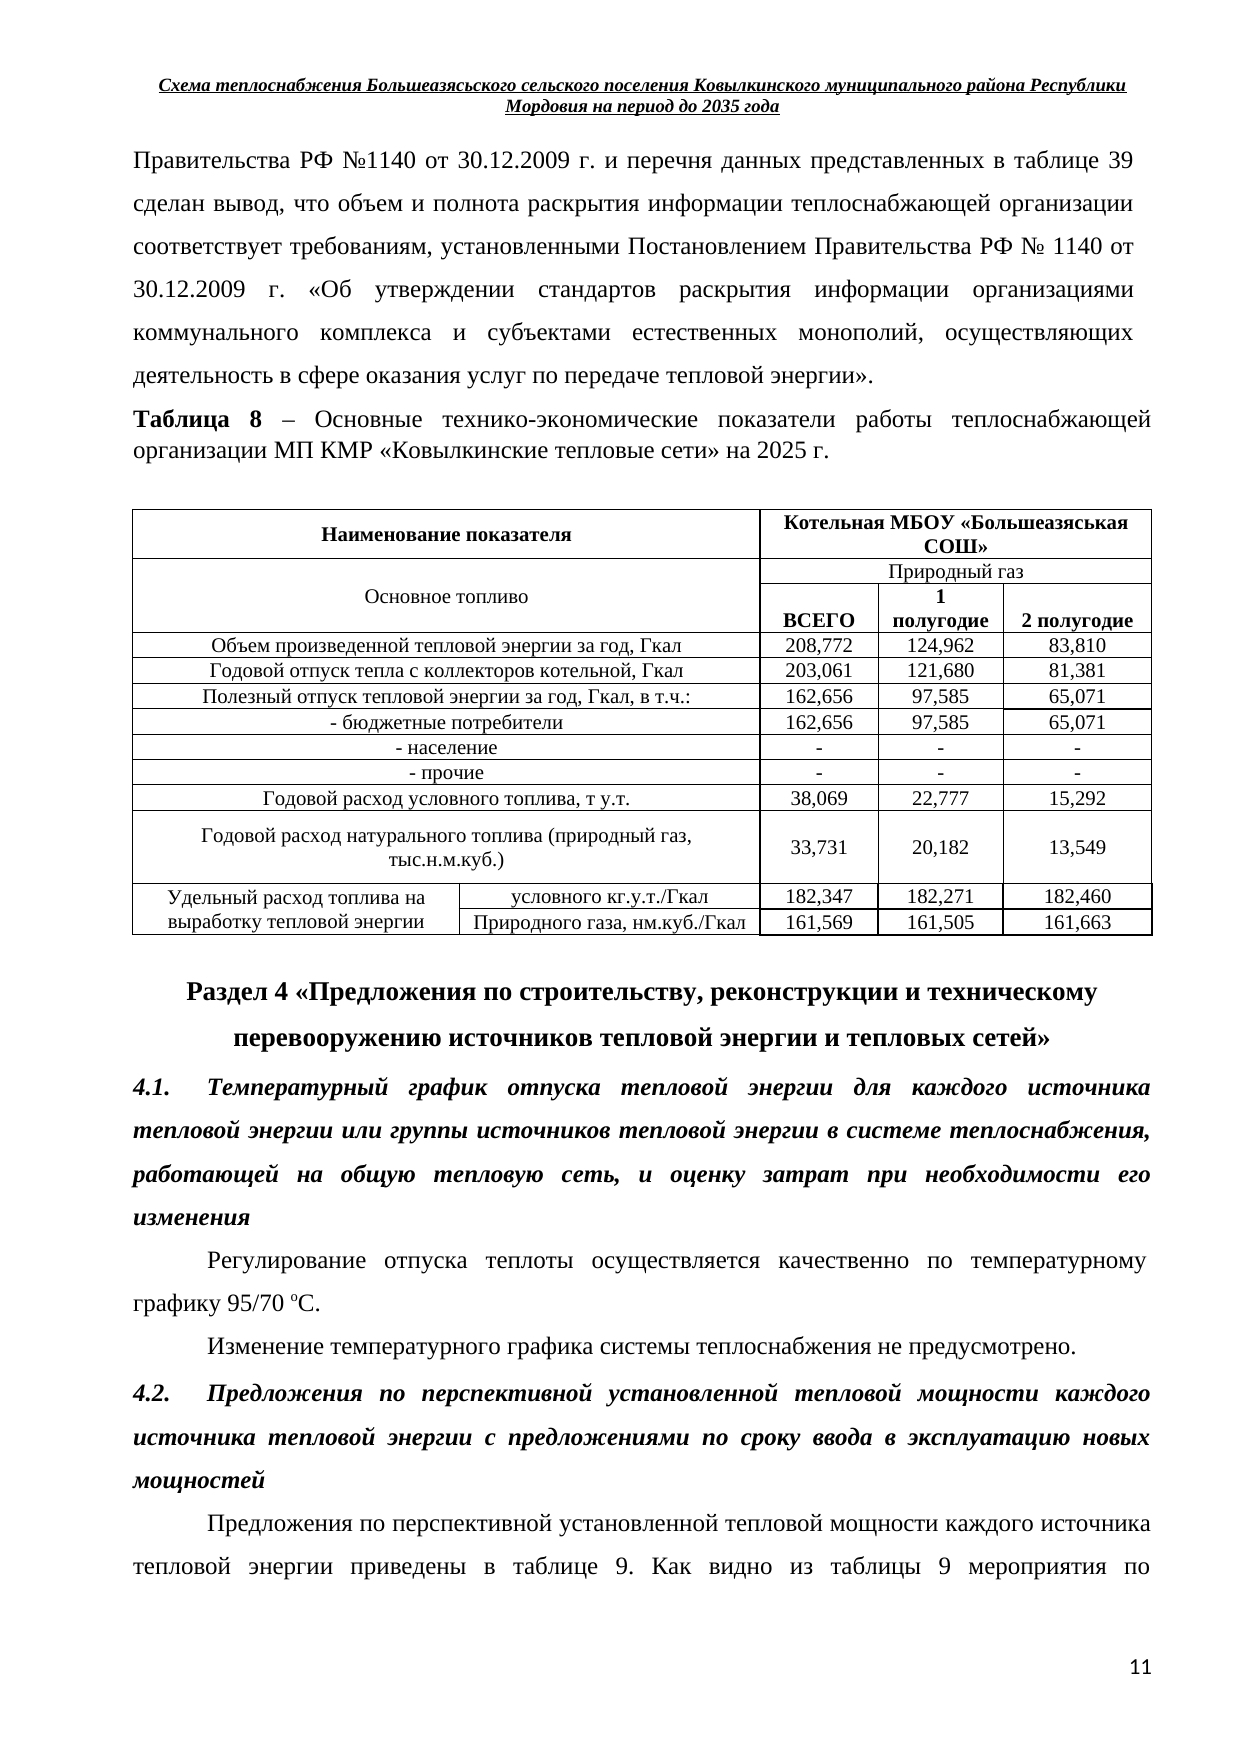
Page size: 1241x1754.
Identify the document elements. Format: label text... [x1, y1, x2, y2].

table_header Наименование показателя [133, 510, 759, 558]
table_header Котельная МБОУ «Большеазяськая СОШ» [761, 510, 1151, 558]
table_cell - прочие [133, 760, 759, 784]
table_cell 203,061 [761, 658, 878, 682]
table_cell - [879, 760, 1003, 784]
subtitle 4.2. Предложения по перспективной установленной тепловой мощности каждого источника тепловой энергии с предложениями по сроку ввода в эксплуатацию новых мощностей [133, 1378, 1152, 1493]
text Таблица 8 – Основные технико-экономические показатели работы теплоснабжающей организации МП КМР «Ковылкинские тепловые сети» на 2025 г. [133, 404, 1152, 463]
table_cell Удельный расход топлива на выработку тепловой энергии [133, 884, 459, 934]
table_cell 65,071 [1004, 684, 1151, 708]
table_cell Годовой расход натурального топлива (природный газ, тыс.н.м.куб.) [133, 811, 759, 883]
table_cell 13,549 [1004, 811, 1151, 883]
text Регулирование отпуска теплоты осуществляется качественно по температурному графику 95/70 оС. [133, 1245, 1147, 1317]
text Изменение температурного графика системы теплоснабжения не предусмотрено. [133, 1331, 1147, 1360]
subtitle Раздел 4 «Предложения по строительству, реконструкции и техническому перевооружению источников тепловой энергии и тепловых сетей» [133, 975, 1152, 1053]
table_cell - население [133, 735, 759, 759]
table_cell Годовой расход условного топлива, т у.т. [133, 785, 759, 809]
table_cell Объем произведенной тепловой энергии за год, Гкал [133, 633, 759, 657]
table_cell - [879, 735, 1003, 759]
table_cell 121,680 [879, 658, 1003, 682]
table_cell 22,777 [879, 785, 1003, 809]
table_cell 2 полугодие [1004, 584, 1151, 632]
table_cell 20,182 [879, 811, 1003, 883]
table_cell - [761, 760, 878, 784]
table_cell 65,071 [1004, 710, 1151, 734]
table_cell 97,585 [879, 709, 1003, 734]
table_cell Природного газа, нм.куб./Гкал [460, 909, 759, 934]
table_cell ВСЕГО [761, 584, 878, 632]
table_cell - [761, 735, 878, 759]
table_cell условного кг.у.т./Гкал [460, 884, 759, 908]
table_cell 97,585 [879, 684, 1003, 708]
table_cell 208,772 [761, 633, 878, 657]
table_cell 83,810 [1004, 633, 1151, 657]
table_cell 162,656 [761, 684, 878, 708]
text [133, 1508, 1152, 1580]
table_cell Природный газ [761, 559, 1151, 583]
table_cell 81,381 [1004, 658, 1151, 682]
table_cell 162,656 [761, 709, 878, 734]
table_cell - [1004, 760, 1151, 784]
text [133, 145, 1134, 389]
table_cell 1 полугодие [879, 584, 1003, 632]
table_cell 182,271 [879, 884, 1002, 908]
table_cell 33,731 [761, 811, 878, 883]
table_cell 124,962 [879, 633, 1003, 657]
table_cell Основное топливо [133, 559, 759, 632]
table_cell Полезный отпуск тепловой энергии за год, Гкал, в т.ч.: [133, 684, 759, 708]
table_cell 182,460 [1004, 884, 1151, 908]
table_cell 161,663 [1004, 910, 1151, 934]
table_cell 15,292 [1004, 785, 1151, 809]
table_cell 182,347 [761, 884, 877, 908]
table_cell 161,569 [761, 910, 877, 934]
table_cell - [1004, 735, 1151, 759]
subtitle 4.1. Температурный график отпуска тепловой энергии для каждого источника тепловой энергии или группы источников тепловой энергии в системе теплоснабжения, работающей на общую тепловую сеть, и оценку затрат при необходимости его изменения [133, 1072, 1152, 1231]
table_cell 161,505 [879, 910, 1002, 934]
table_cell - бюджетные потребители [133, 709, 759, 734]
table_cell 38,069 [761, 785, 878, 809]
table_cell Годовой отпуск тепла c коллекторов котельной, Гкал [133, 658, 759, 682]
